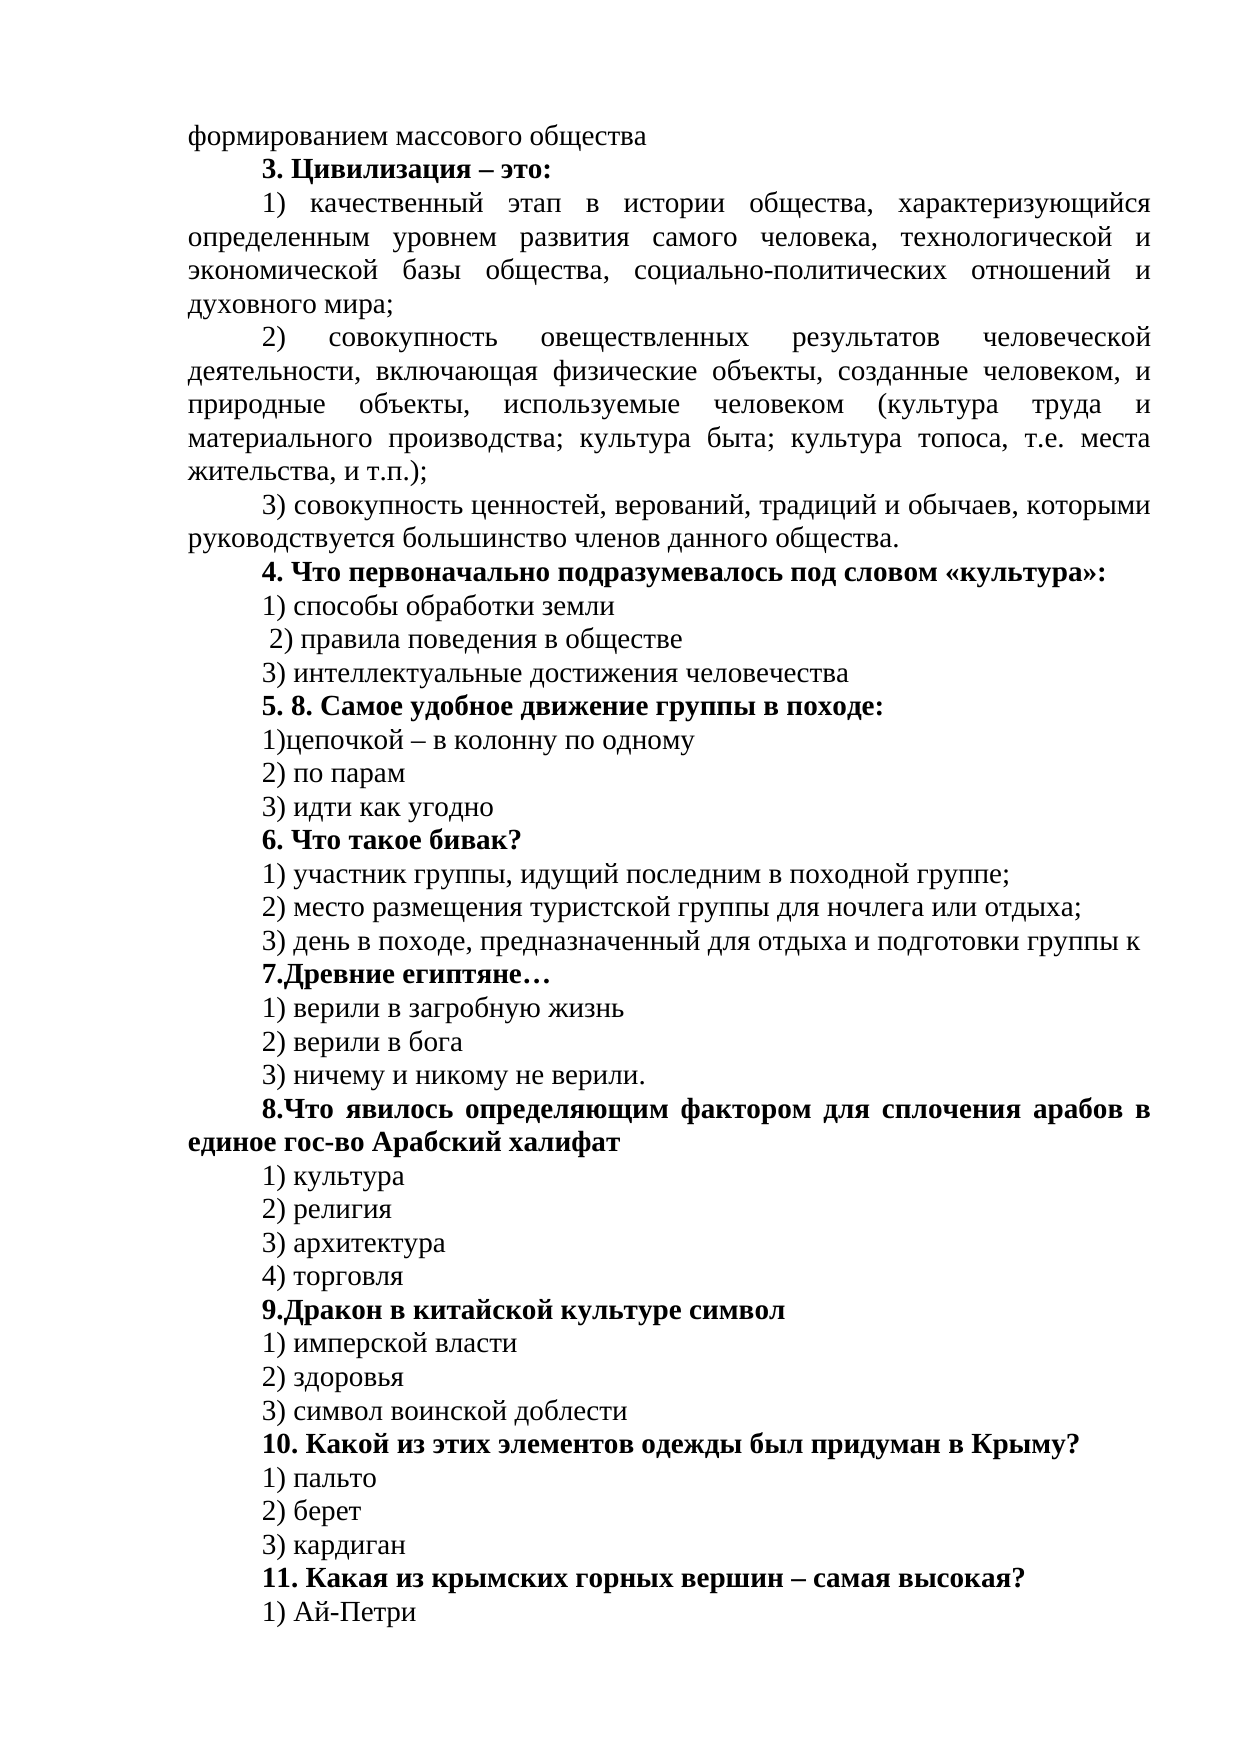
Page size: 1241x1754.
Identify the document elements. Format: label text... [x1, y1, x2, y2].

list 2) по парам [188, 755, 1152, 789]
list 1) способы обработки земли [188, 588, 1152, 621]
list 4) торговля [188, 1258, 1152, 1292]
list 2) берет [188, 1493, 1152, 1527]
list 2) совокупность овеществленных результатов человеческой деятельности, включающая физические объекты, созданные человеком, и природные объекты, используемые человеком (культура труда и материального производства; культура быта; культура топоса, т.е. места жительства, и т.п.); [188, 319, 1152, 487]
list 3) интеллектуальные достижения человечества [188, 655, 1152, 688]
list 2) место размещения туристской группы для ночлега или отдыха; [188, 889, 1152, 923]
list 10. Какой из этих элементов одежды был придуман в Крыму? [188, 1426, 1152, 1460]
list 11. Какая из крымских горных вершин – самая высокая? [188, 1560, 1152, 1594]
list 1)цепочкой – в колонну по одному [188, 722, 1152, 755]
list 2) правила поведения в обществе [188, 621, 1152, 655]
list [188, 118, 1152, 152]
list 1) культура [188, 1158, 1152, 1191]
list 3) ничему и никому не верили. [188, 1057, 1152, 1091]
list 3. Цивилизация – это: [188, 152, 1152, 185]
list 1) верили в загробную жизнь [188, 990, 1152, 1024]
list 4. Что первоначально подразумевалось под словом «культура»: [188, 554, 1152, 588]
list 7.Древние египтяне… [188, 957, 1152, 990]
list 2) религия [188, 1191, 1152, 1225]
list 9.Дракон в китайской культуре символ [188, 1292, 1152, 1326]
list 6. Что такое бивак? [188, 822, 1152, 856]
list 2) здоровья [188, 1359, 1152, 1393]
list 1) участник группы, идущий последним в походной группе; [188, 856, 1152, 889]
list 3) символ воинской доблести [188, 1393, 1152, 1426]
list 2) верили в бога [188, 1024, 1152, 1057]
list 1) пальто [188, 1460, 1152, 1493]
list 8.Что явилось определяющим фактором для сплочения арабов в единое гос-во Арабский халифат [188, 1091, 1152, 1158]
list 3) совокупность ценностей, верований, традиций и обычаев, которыми руководствуется большинство членов данного общества. [188, 487, 1152, 554]
list 3) идти как угодно [188, 789, 1152, 822]
list 1) Ай-Петри [188, 1594, 1152, 1627]
list 3) кардиган [188, 1527, 1152, 1560]
list 5. 8. Самое удобное движение группы в походе: [188, 688, 1152, 722]
list 3) день в походе, предназначенный для отдыха и подготовки группы к [188, 923, 1152, 957]
list 1) имперской власти [188, 1326, 1152, 1359]
list 3) архитектура [188, 1225, 1152, 1258]
list 1) качественный этап в истории общества, характеризующийся определенным уровнем развития самого человека, технологической и экономической базы общества, социально-политических отношений и духовного мира; [188, 185, 1152, 319]
